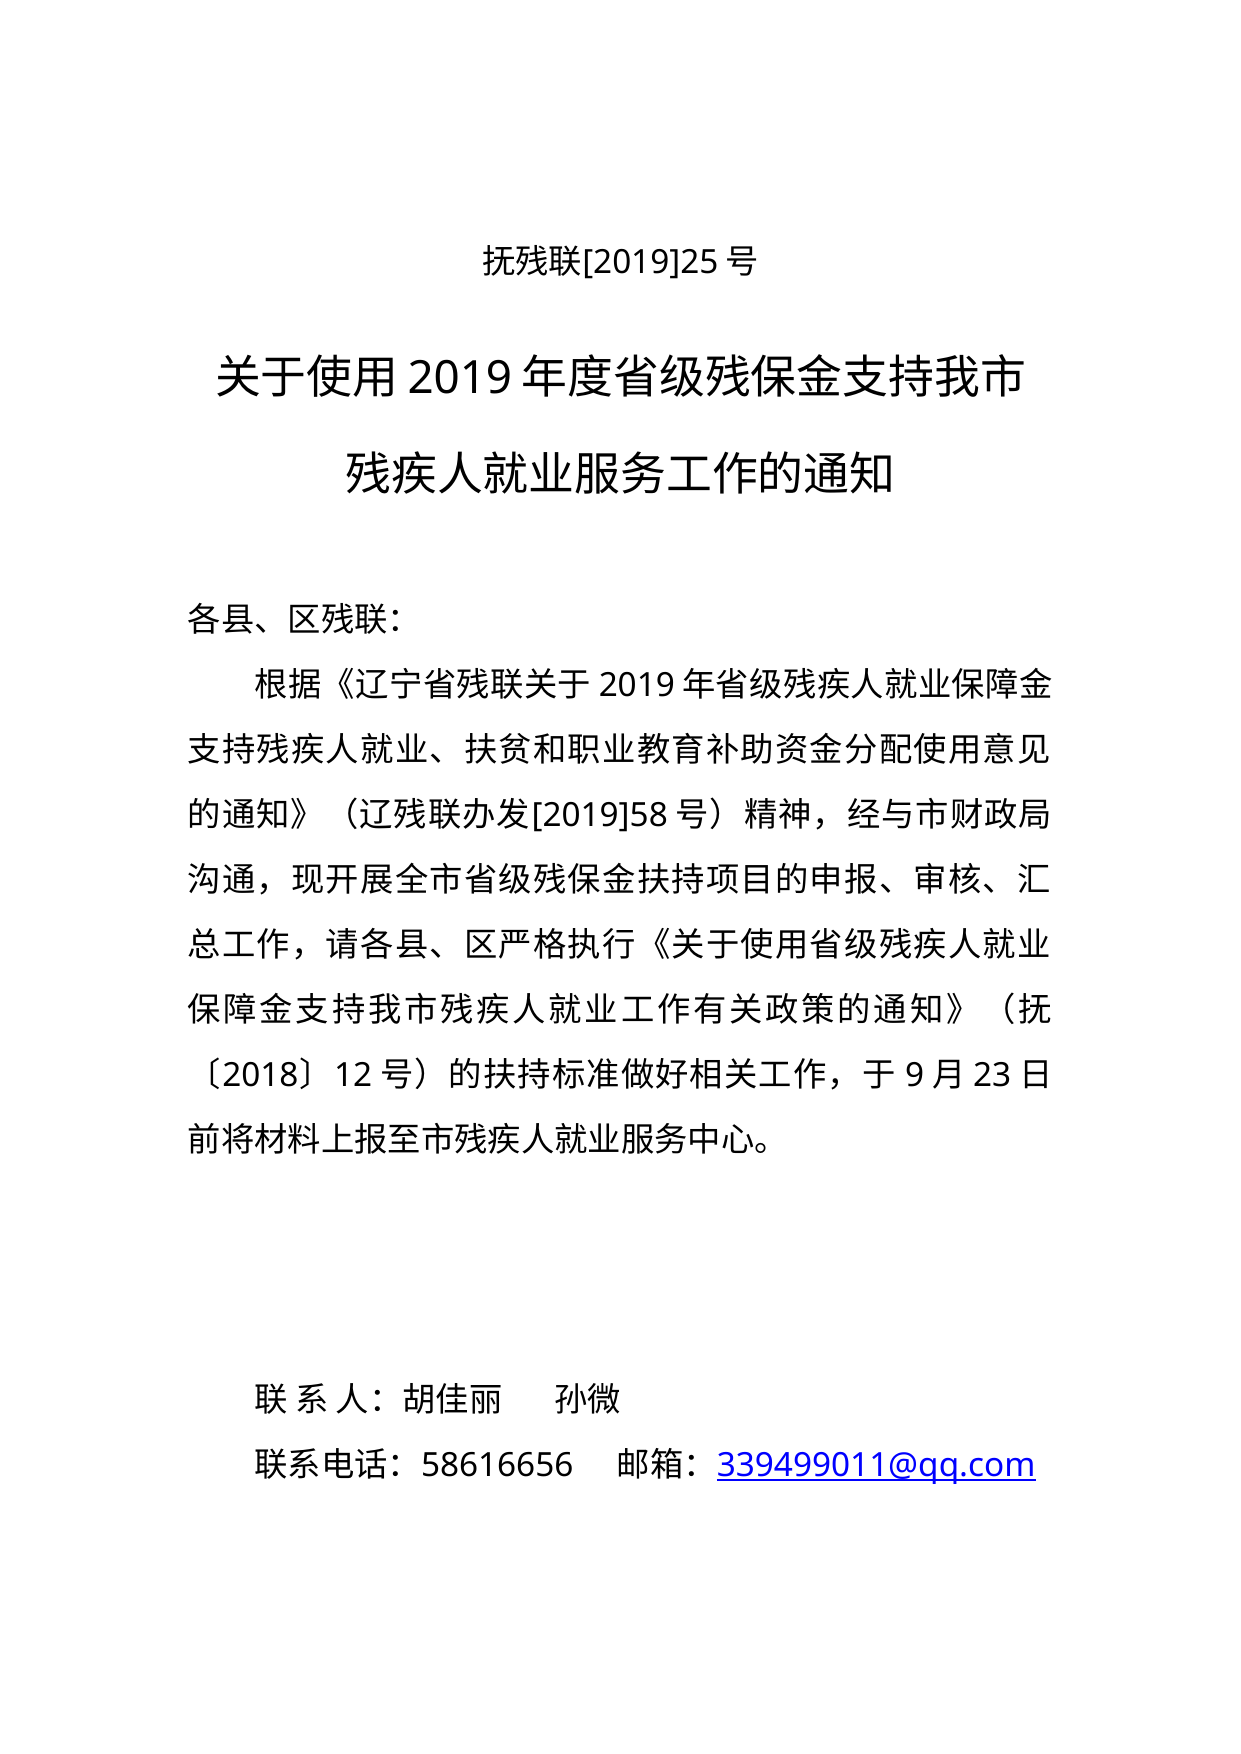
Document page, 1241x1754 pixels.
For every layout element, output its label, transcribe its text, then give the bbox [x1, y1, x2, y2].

text 抚残联[2019]25号 [187, 227, 1053, 292]
text 残疾人就业服务工作的通知 [187, 422, 1053, 519]
text 关于使用2019年度省级残保金支持我市 [187, 324, 1053, 422]
text 各县、区残联： [187, 584, 1053, 649]
text 联 系 人：胡佳丽 孙微 [187, 1364, 1053, 1429]
text 根据《辽宁省残联关于2019年省级残疾人就业保障金支持残疾人就业、扶贫和职业教育补助资金分配使用意见的通知》（辽残联办发[2019]58号）精神，经与市财政局沟通，现开展全市省级残保金扶持项目的申报、审核、汇总工作，请各县、区严格执行《关于使用省级残疾人就业保障金支持我市残疾人就业工作有关政策的通知》（抚〔2018〕12号）的扶持标准做好相关工作，于9月23日前将材料上报至市残疾人就业服务中心。 [187, 649, 1053, 1169]
text 联系电话：58616656 邮箱：339499011@qq.com [187, 1429, 1053, 1494]
